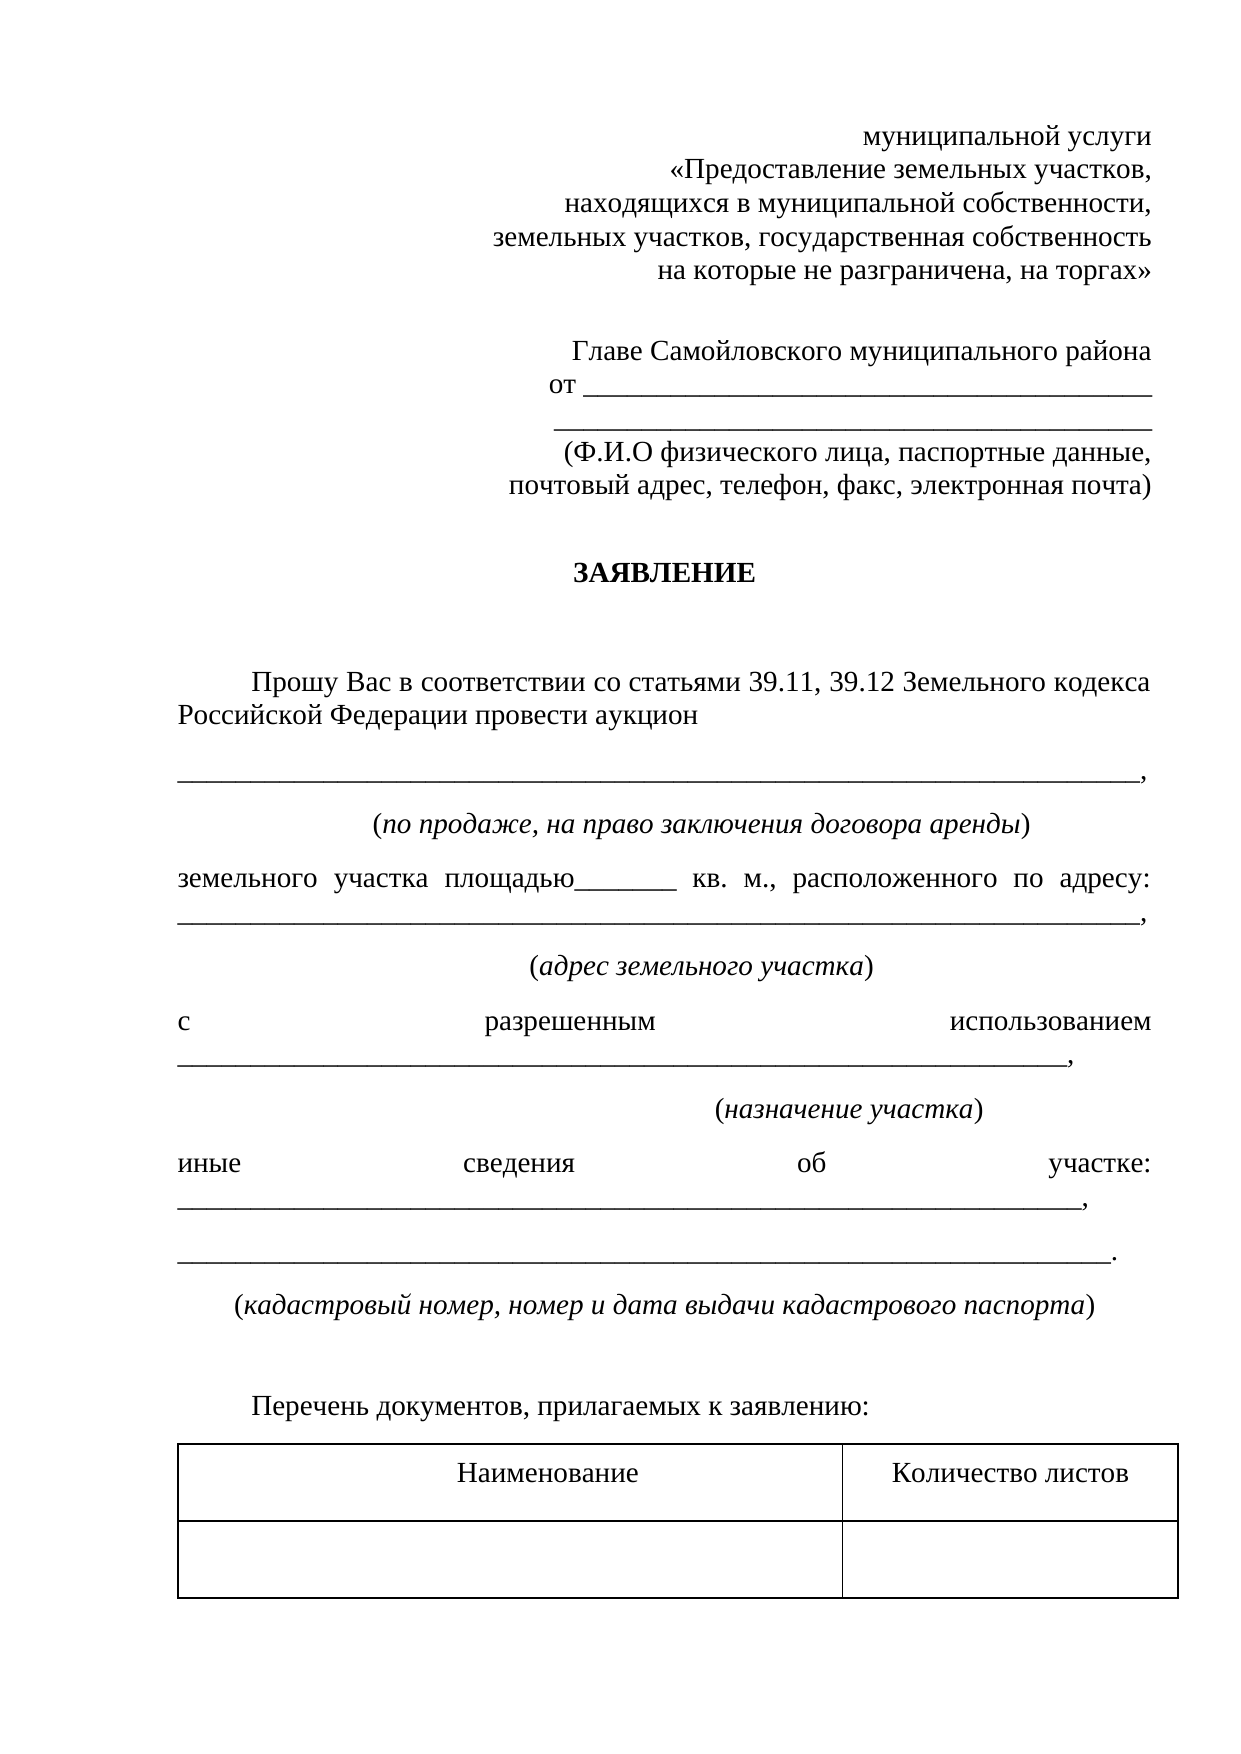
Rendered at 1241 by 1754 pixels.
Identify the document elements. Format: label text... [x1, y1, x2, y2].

text Главе Самойловского муниципального района [177, 333, 1152, 367]
table_header Наименование [179, 1445, 842, 1520]
text ________________________________________________________________. [177, 1233, 1152, 1267]
text _________________________________________ [177, 400, 1152, 434]
text (назначение участка) [472, 1091, 1152, 1124]
text ЗАЯВЛЕНИЕ [177, 555, 1152, 589]
text «Предоставление земельных участков, [177, 152, 1152, 185]
text земельного участка площадью_______ кв. м., расположенного по адресу: __________________________________________________________________, [177, 861, 1152, 928]
text Перечень документов, прилагаемых к заявлению: [177, 1388, 1152, 1422]
text Прошу Вас в соответствии со статьями 39.11, 39.12 Земельного кодекса Российской Федерации провести аукцион [177, 664, 1152, 731]
text почтовый адрес, телефон, факс, электронная почта) [177, 467, 1152, 501]
text от _______________________________________ [177, 367, 1152, 400]
text на которые не разграничена, на торгах» [177, 252, 1152, 286]
text земельных участков, государственная собственность [177, 219, 1152, 252]
text находящихся в муниципальной собственности, [177, 185, 1152, 219]
text иные сведения об участке: ______________________________________________________________, [177, 1145, 1152, 1212]
text муниципальной услуги [177, 118, 1152, 152]
text (Ф.И.О физического лица, паспортные данные, [177, 434, 1152, 467]
text с разрешенным использованием _____________________________________________________________, [177, 1003, 1152, 1070]
table_cell [179, 1522, 842, 1597]
table_header Количество листов [843, 1445, 1177, 1520]
text (по продаже, на право заключения договора аренды) [177, 806, 1152, 840]
text (кадастровый номер, номер и дата выдачи кадастрового паспорта) [177, 1287, 1152, 1321]
table_cell [843, 1522, 1177, 1597]
text (адрес земельного участка) [177, 948, 1152, 982]
text __________________________________________________________________, [177, 752, 1152, 785]
